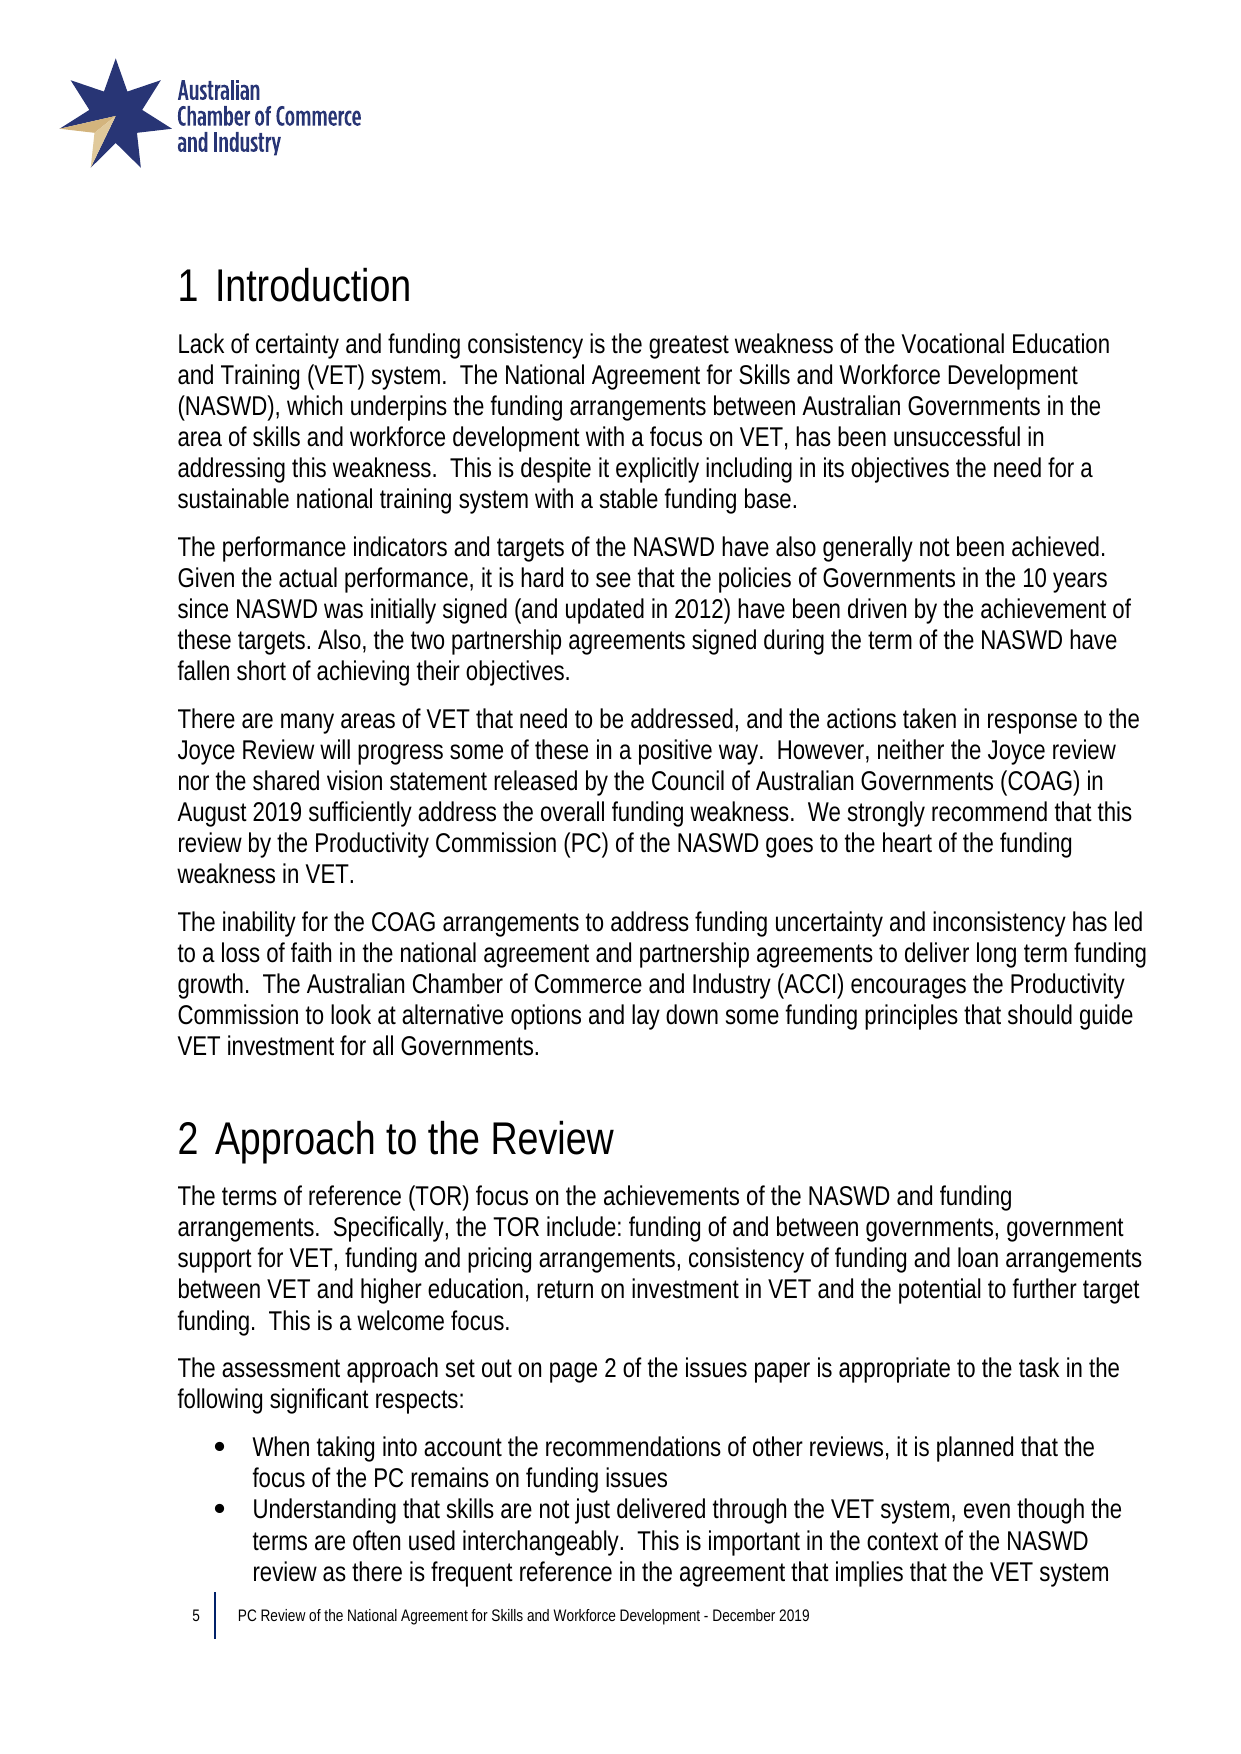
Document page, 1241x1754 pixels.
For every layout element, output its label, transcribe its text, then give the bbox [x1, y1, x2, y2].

text The assessment approach set out on page 2 of the issues paper is appropriate to the task in the following significant respects: [177, 1352, 1152, 1414]
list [215, 1493, 1152, 1587]
text There are many areas of VET that need to be addressed, and the actions taken in response to the Joyce Review will progress some of these in a positive way. However, neither the Joyce review nor the shared vision statement released by the Council of Australian Governments (COAG) in August 2019 sufficiently address the overall funding weakness. We strongly recommend that this review by the Productivity Commission (PC) of the NASWD goes to the heart of the funding weakness in VET. [177, 703, 1152, 889]
text Lack of certainty and funding consistency is the greatest weakness of the Vocational Education and Training (VET) system. The National Agreement for Skills and Workforce Development (NASWD), which underpins the funding arrangements between Australian Governments in the area of skills and workforce development with a focus on VET, has been unsuccessful in addressing this weakness. This is despite it explicitly including in its objectives the need for a sustainable national training system with a stable funding base. [177, 328, 1152, 514]
text The inability for the COAG arrangements to address funding uncertainty and inconsistency has led to a loss of faith in the national agreement and partnership agreements to deliver long term funding growth. The Australian Chamber of Commerce and Industry (ACCI) encourages the Productivity Commission to look at alternative options and lay down some funding principles that should guide VET investment for all Governments. [177, 906, 1152, 1061]
text The performance indicators and targets of the NASWD have also generally not been achieved. Given the actual performance, it is hard to see that the policies of Governments in the 10 years since NASWD was initially signed (and updated in 2012) have been driven by the achievement of these targets. Also, the two partnership agreements signed during the term of the NASWD have fallen short of achieving their objectives. [177, 531, 1152, 686]
subtitle Approach to the Review [177, 1111, 1152, 1164]
text The terms of reference (TOR) focus on the achievements of the NASWD and funding arrangements. Specifically, the TOR include: funding of and between governments, government support for VET, funding and pricing arrangements, consistency of funding and loan arrangements between VET and higher education, return on investment in VET and the potential to further target funding. This is a welcome focus. [177, 1181, 1152, 1336]
subtitle Introduction [177, 259, 1152, 312]
list When taking into account the recommendations of other reviews, it is planned that the focus of the PC remains on funding issues [215, 1431, 1152, 1493]
